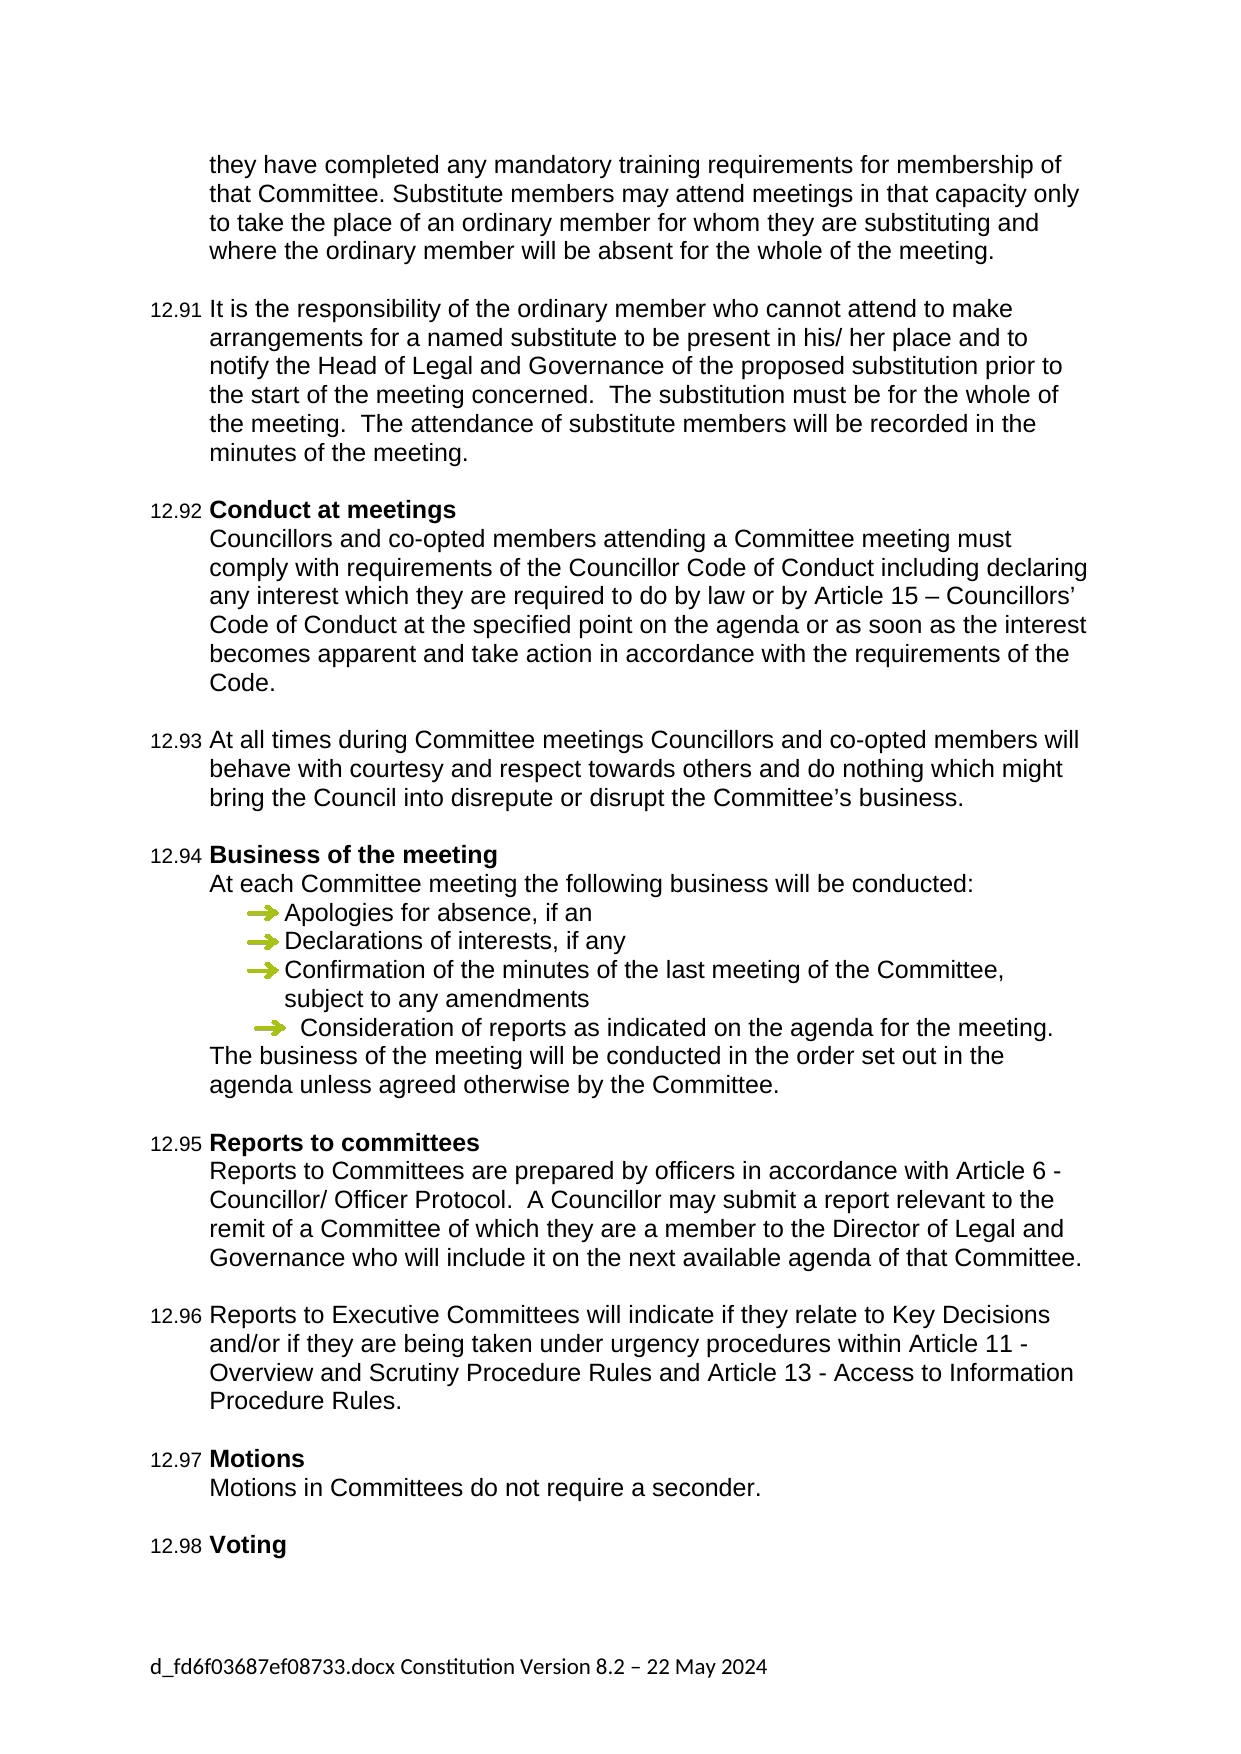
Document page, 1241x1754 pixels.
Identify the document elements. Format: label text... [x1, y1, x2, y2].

list Motions [150, 1444, 1090, 1472]
list Reports to committees [150, 1127, 1090, 1156]
list Business of the meeting [150, 840, 1090, 869]
picture [247, 961, 281, 979]
picture [254, 1019, 288, 1036]
list Declarations of interests, if any [247, 926, 1090, 955]
list Apologies for absence, if an [247, 897, 1090, 926]
list It is the responsibility of the ordinary member who cannot attend to make arrangements for a named substitute to be present in his/ her place and to notify the Head of Legal and Governance of the proposed substitution prior to the start of the meeting concerned. The substitution must be for the whole of the meeting. The attendance of substitute members will be recorded in the minutes of the meeting. [150, 294, 1090, 466]
list At all times during Committee meetings Councillors and co-opted members will behave with courtesy and respect towards others and do nothing which might bring the Council into disrepute or disrupt the Committee’s business. [150, 725, 1090, 811]
text Reports to Committees are prepared by officers in accordance with Article 6 - Councillor/ Officer Protocol. A Councillor may submit a report relevant to the remit of a Committee of which they are a member to the Director of Legal and Governance who will include it on the next available agenda of that Committee. [209, 1156, 1090, 1271]
list Voting [150, 1530, 1090, 1559]
text The business of the meeting will be conducted in the order set out in the agenda unless agreed otherwise by the Committee. [209, 1041, 1090, 1099]
list Consideration of reports as indicated on the agenda for the meeting. [253, 1012, 1090, 1041]
list Reports to Executive Committees will indicate if they relate to Key Decisions and/or if they are being taken under urgency procedures within Article 11 - Overview and Scrutiny Procedure Rules and Article 13 - Access to Information Procedure Rules. [150, 1300, 1090, 1415]
text At each Committee meeting the following business will be conducted: [209, 869, 1090, 897]
text Councillors and co-opted members attending a Committee meeting must comply with requirements of the Councillor Code of Conduct including declaring any interest which they are required to do by law or by Article 15 – Councillors’ Code of Conduct at the specified point on the agenda or as soon as the interest becomes apparent and take action in accordance with the requirements of the Code. [209, 524, 1090, 696]
list Confirmation of the minutes of the last meeting of the Committee, subject to any amendments [247, 955, 1090, 1012]
list Motions in Committees do not require a seconder. [209, 1472, 1090, 1501]
list Conduct at meetings [150, 495, 1090, 524]
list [150, 150, 1090, 265]
picture [247, 933, 281, 950]
picture [247, 904, 281, 921]
